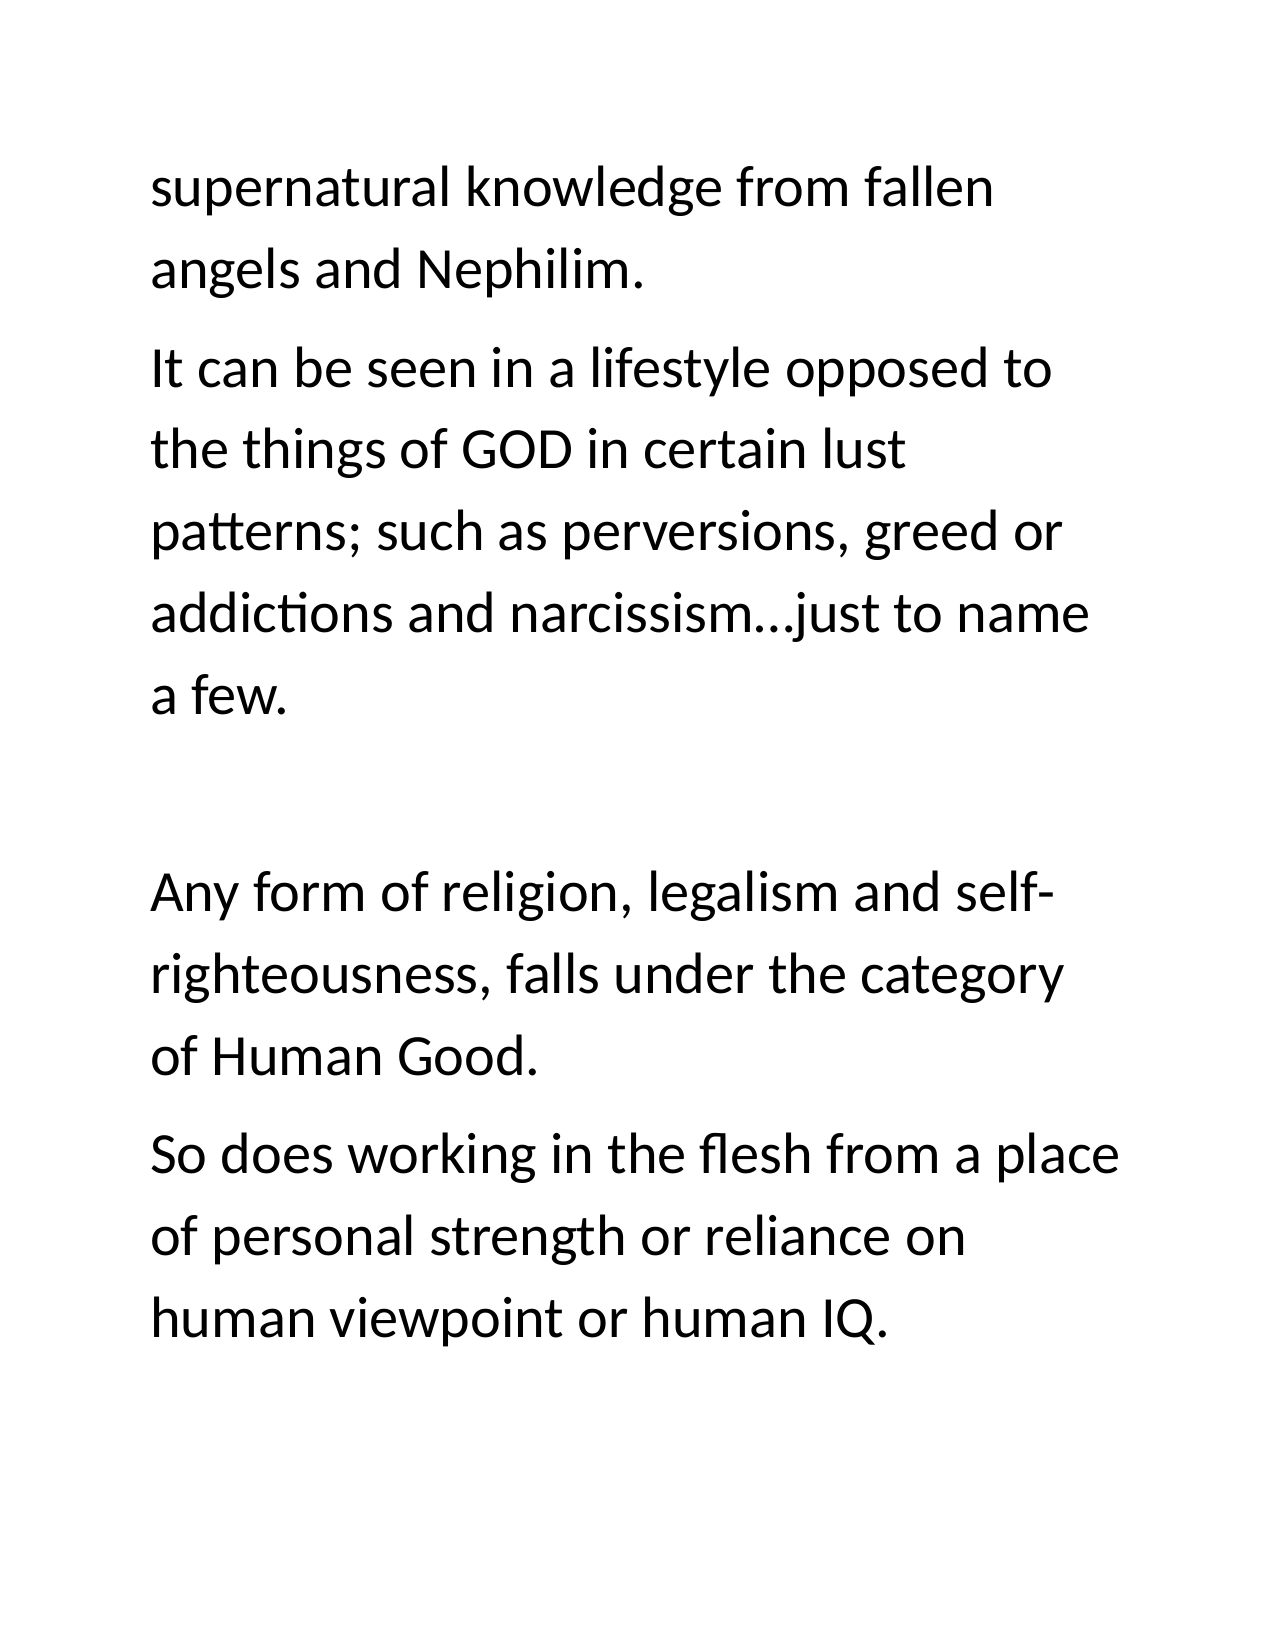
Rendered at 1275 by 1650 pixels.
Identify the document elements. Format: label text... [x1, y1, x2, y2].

text So does working in the flesh from a place of personal strength or reliance on human viewpoint or human IQ. [150, 1117, 1125, 1352]
text Any form of religion, legalism and self- righteousness, falls under the category of Human Good. [150, 855, 1125, 1090]
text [150, 150, 1125, 303]
text It can be seen in a lifestyle opposed to the things of GOD in certain lust patterns; such as perversions, greed or addictions and narcissism…just to name a few. [150, 330, 1125, 729]
